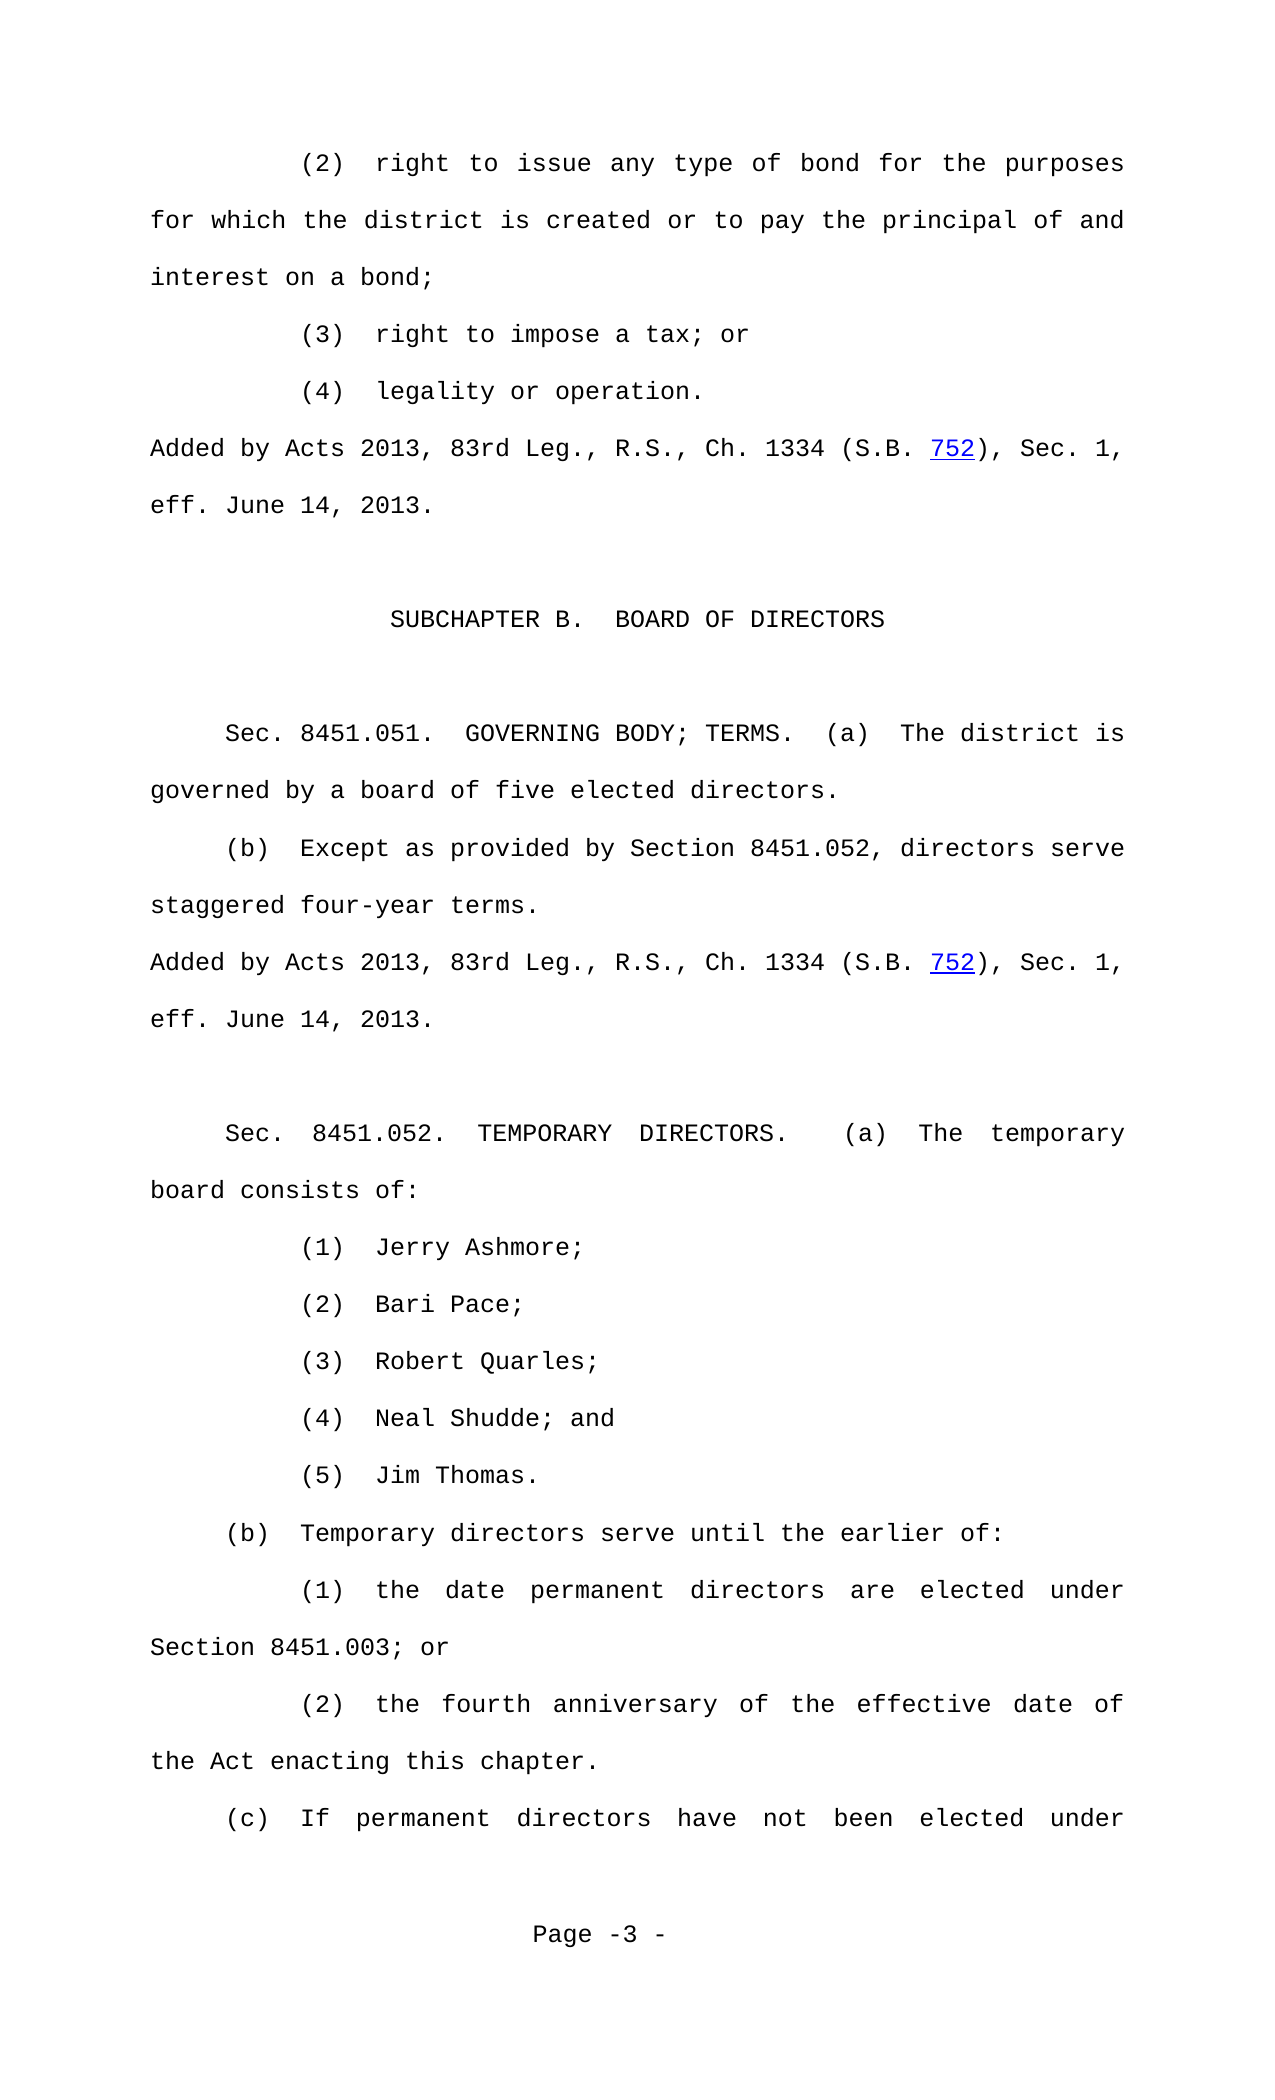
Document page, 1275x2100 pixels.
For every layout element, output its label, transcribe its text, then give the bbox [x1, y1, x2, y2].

text (1) the date permanent directors are elected under Section 8451.003; or [150, 1577, 1125, 1663]
text (4) Neal Shudde; and [150, 1406, 1125, 1434]
text Sec. 8451.051. GOVERNING BODY; TERMS. (a) The district is governed by a board of five elected directors. [150, 721, 1125, 806]
text (b) Temporary directors serve until the earlier of: [150, 1520, 1125, 1548]
text (2) Bari Pace; [150, 1292, 1125, 1320]
text Added by Acts 2013, 83rd Leg., R.S., Ch. 1334 (S.B. 752), Sec. 1, eff. June 14, 2013. [150, 435, 1125, 521]
text SUBCHAPTER B. BOARD OF DIRECTORS [150, 607, 1125, 635]
text Sec. 8451.052. TEMPORARY DIRECTORS. (a) The temporary board consists of: [150, 1120, 1125, 1206]
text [150, 1805, 1125, 1834]
text (3) Robert Quarles; [150, 1349, 1125, 1377]
text (5) Jim Thomas. [150, 1463, 1125, 1491]
text (2) the fourth anniversary of the effective date of the Act enacting this chapter. [150, 1691, 1125, 1777]
text (b) Except as provided by Section 8451.052, directors serve staggered four-year terms. [150, 835, 1125, 921]
text (1) Jerry Ashmore; [150, 1234, 1125, 1263]
text (3) right to impose a tax; or [150, 321, 1125, 350]
text (2) right to issue any type of bond for the purposes for which the district is created or to pay the principal of and interest on a bond; [150, 150, 1125, 293]
text (4) legality or operation. [150, 378, 1125, 407]
text Added by Acts 2013, 83rd Leg., R.S., Ch. 1334 (S.B. 752), Sec. 1, eff. June 14, 2013. [150, 949, 1125, 1035]
